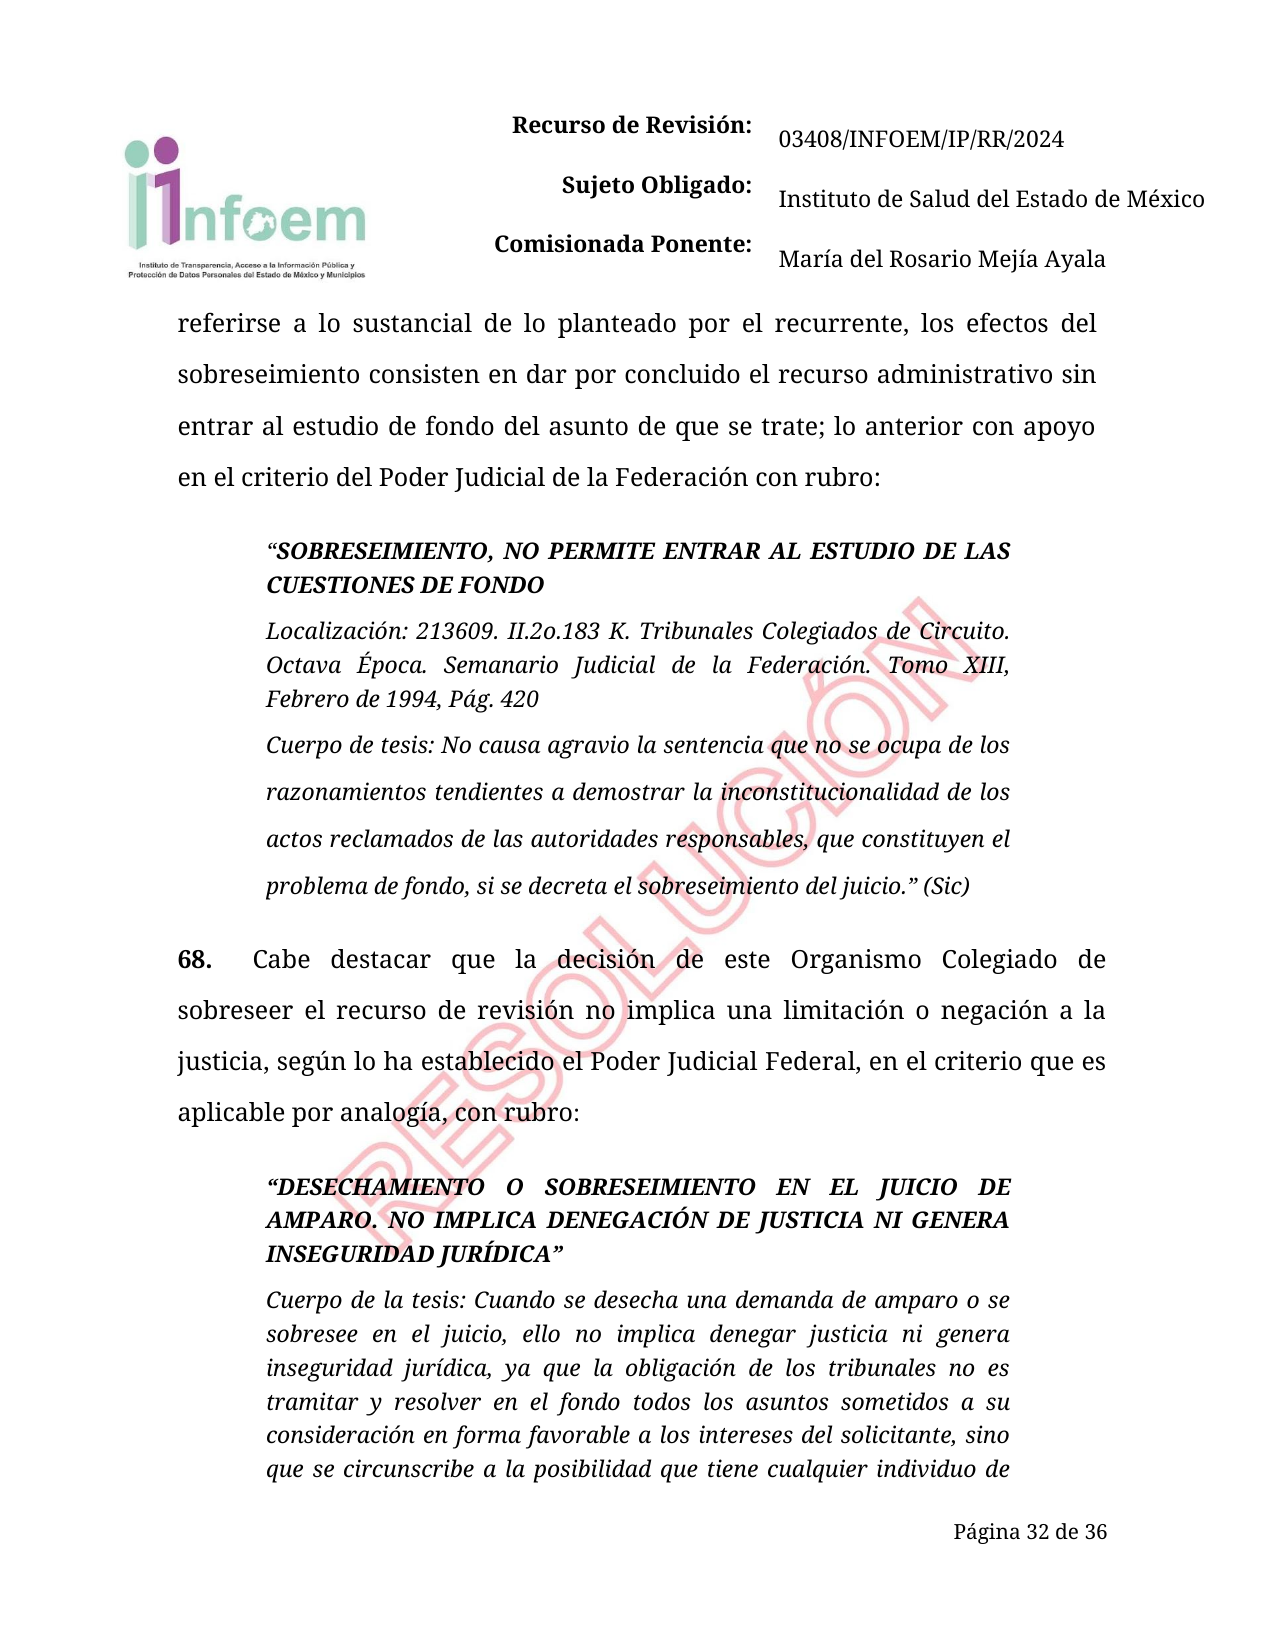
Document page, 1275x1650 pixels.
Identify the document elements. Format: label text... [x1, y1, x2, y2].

text “SOBRESEIMIENTO, NO PERMITE ENTRAR AL ESTUDIO DE LAS CUESTIONES DE FONDO [266, 535, 1013, 600]
text “DESECHAMIENTO O SOBRESEIMIENTO EN EL JUICIO DE AMPARO. NO IMPLICA DENEGACIÓN DE JUSTICIA NI GENERA INSEGURIDAD JURÍDICA” [266, 1171, 1013, 1269]
text Cuerpo de tesis: No causa agravio la sentencia que no se ocupa de los razonamientos tendientes a demostrar la inconstitucionalidad de los actos reclamados de las autoridades responsables, que constituyen el problema de fondo, si se decreta el sobreseimiento del juicio.” (Sic) [266, 729, 1013, 901]
picture [5, 76, 1275, 1650]
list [177, 306, 1097, 493]
text Localización: 213609. II.2o.183 K. Tribunales Colegiados de Circuito. Octava Época. Semanario Judicial de la Federación. Tomo XIII, Febrero de 1994, Pág. 420 [266, 615, 1013, 714]
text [266, 1284, 1013, 1484]
list Cabe destacar que la decisión de este Organismo Colegiado de sobreseer el recurso de revisión no implica una limitación o negación a la justicia, según lo ha establecido el Poder Judicial Federal, en el criterio que es aplicable por analogía, con rubro: [177, 941, 1107, 1129]
